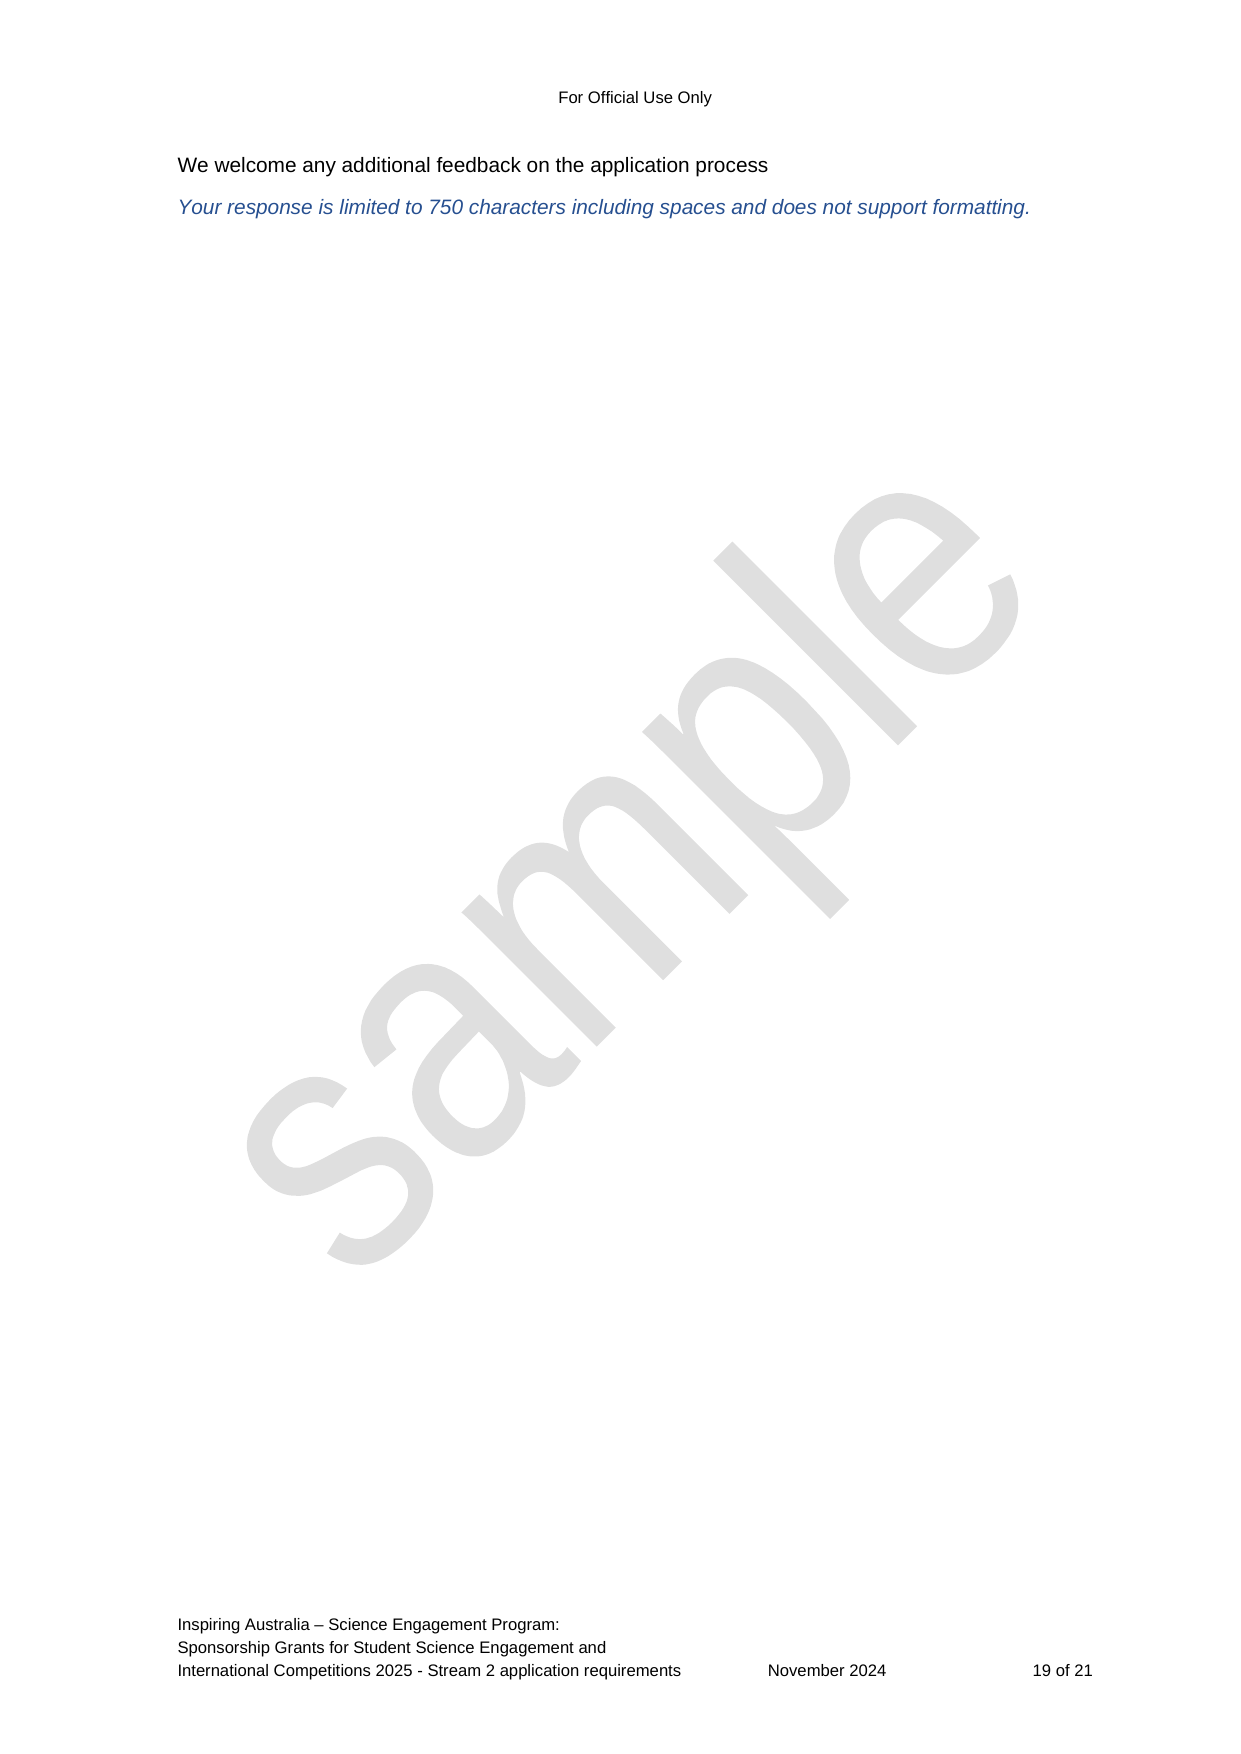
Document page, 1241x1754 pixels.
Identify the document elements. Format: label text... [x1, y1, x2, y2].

text We welcome any additional feedback on the application process [177, 148, 1092, 177]
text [177, 189, 1092, 218]
